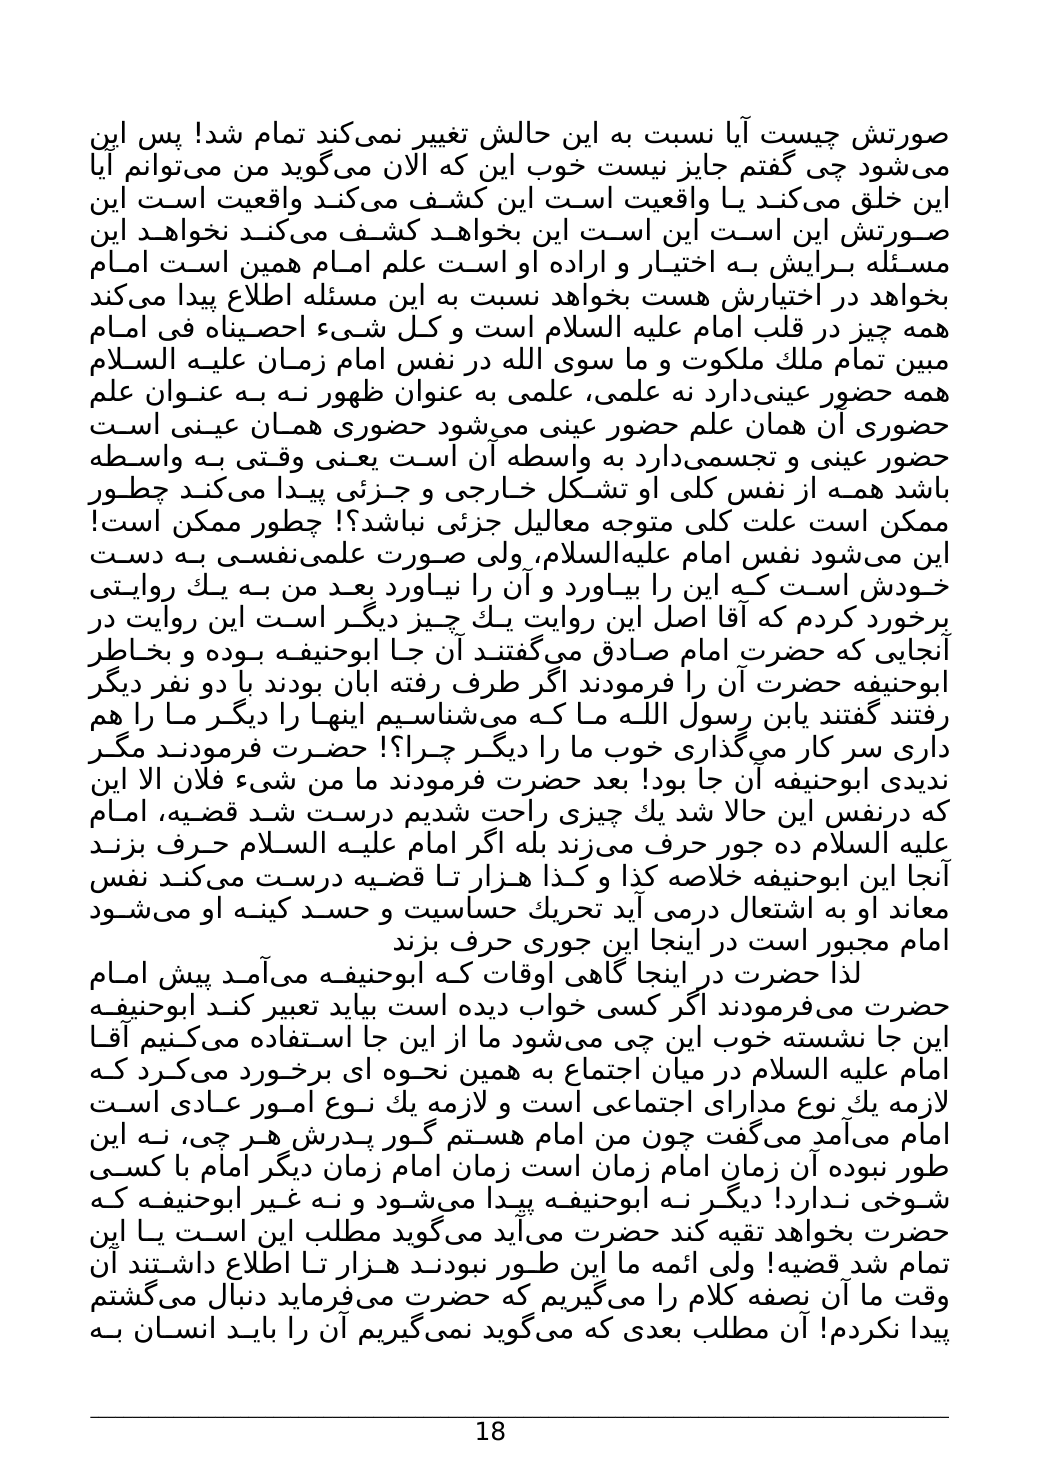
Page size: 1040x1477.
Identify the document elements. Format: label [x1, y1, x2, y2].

text [89, 958, 951, 1345]
text [89, 118, 951, 958]
